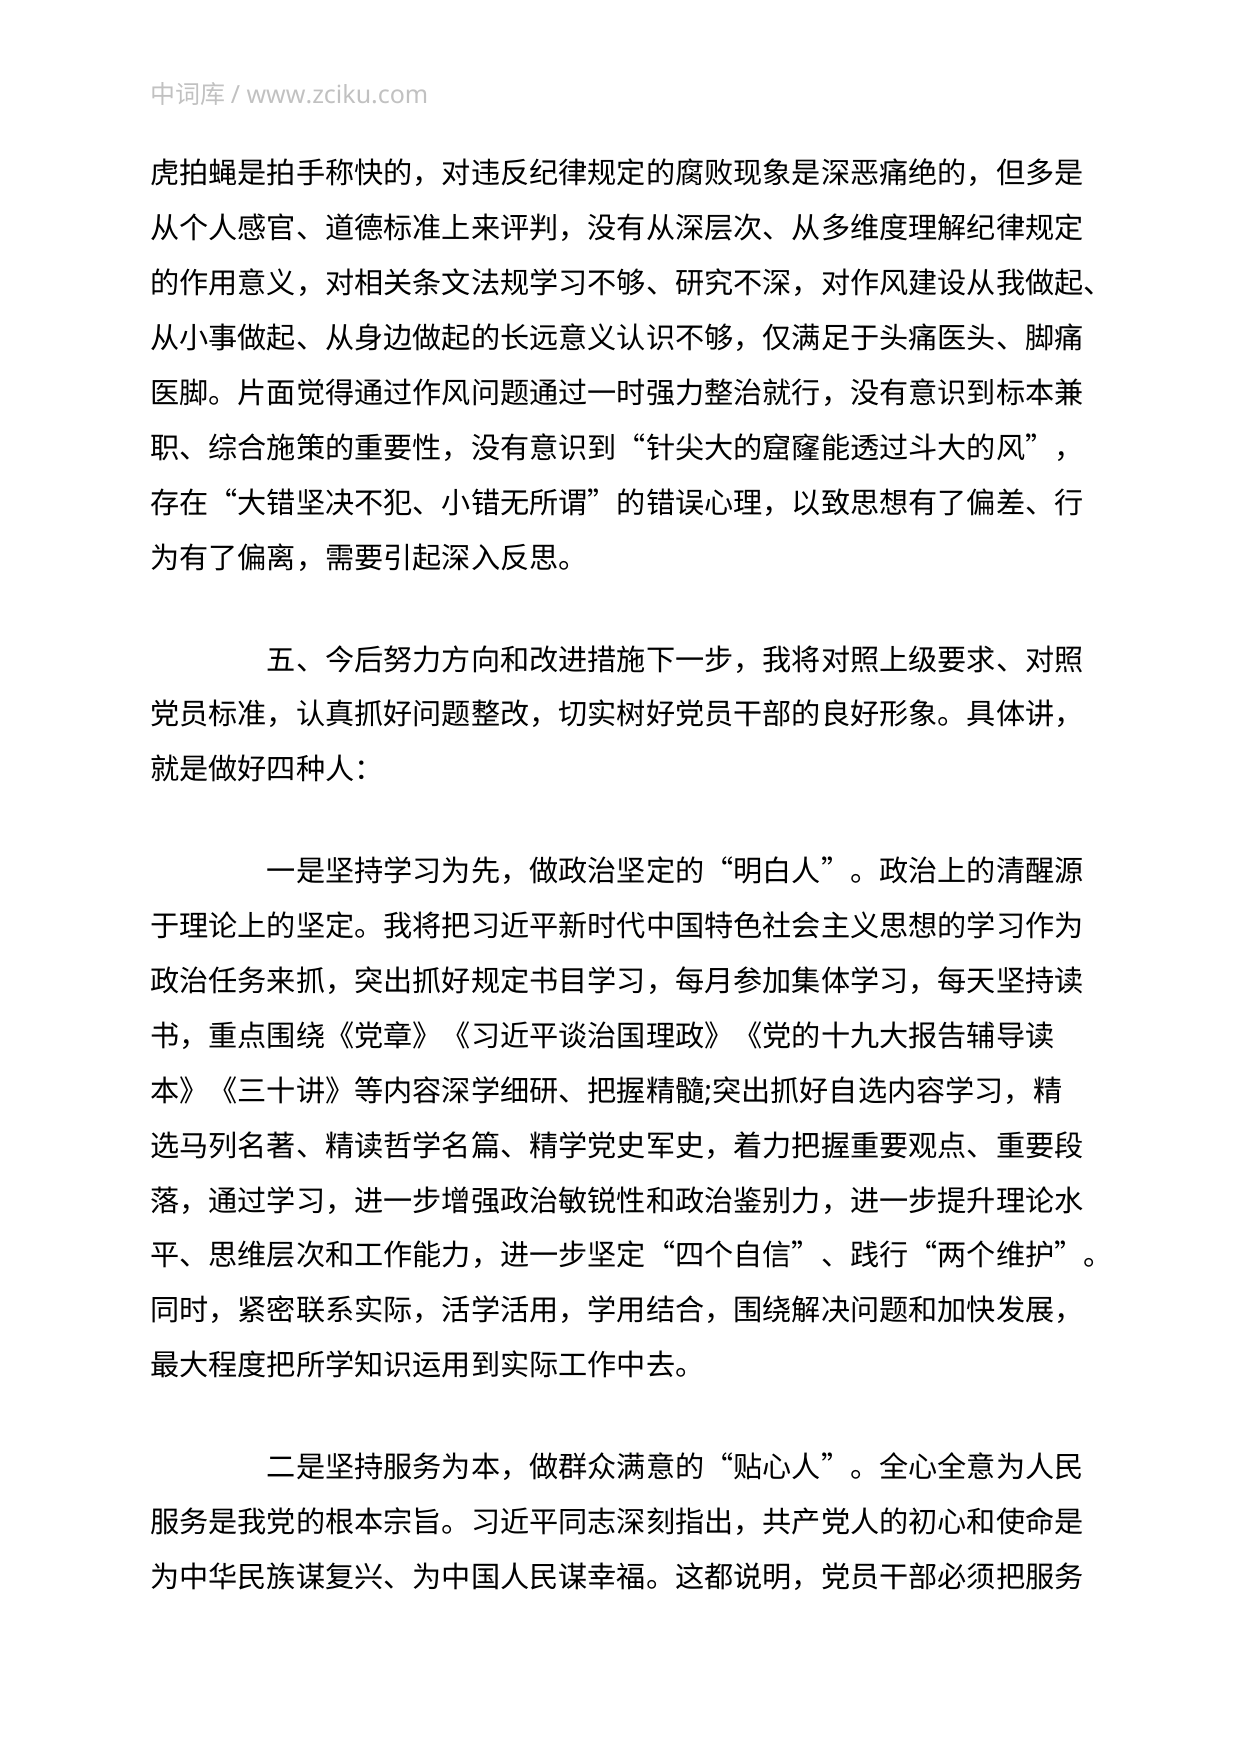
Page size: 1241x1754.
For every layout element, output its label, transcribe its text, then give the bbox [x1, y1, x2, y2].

text 五、今后努力方向和改进措施下一步，我将对照上级要求、对照党员标准，认真抓好问题整改，切实树好党员干部的良好形象。具体讲，就是做好四种人： [150, 636, 1090, 788]
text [150, 1443, 1090, 1596]
text 一是坚持学习为先，做政治坚定的“明白人”。政治上的清醒源于理论上的坚定。我将把习近平新时代中国特色社会主义思想的学习作为政治任务来抓，突出抓好规定书目学习，每月参加集体学习，每天坚持读书，重点围绕《党章》《习近平谈治国理政》《党的十九大报告辅导读本》《三十讲》等内容深学细研、把握精髓;突出抓好自选内容学习，精选马列名著、精读哲学名篇、精学党史军史，着力把握重要观点、重要段落，通过学习，进一步增强政治敏锐性和政治鉴别力，进一步提升理论水平、思维层次和工作能力，进一步坚定“四个自信”、践行“两个维护”。同时，紧密联系实际，活学活用，学用结合，围绕解决问题和加快发展，最大程度把所学知识运用到实际工作中去。 [150, 848, 1090, 1384]
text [150, 150, 1090, 577]
